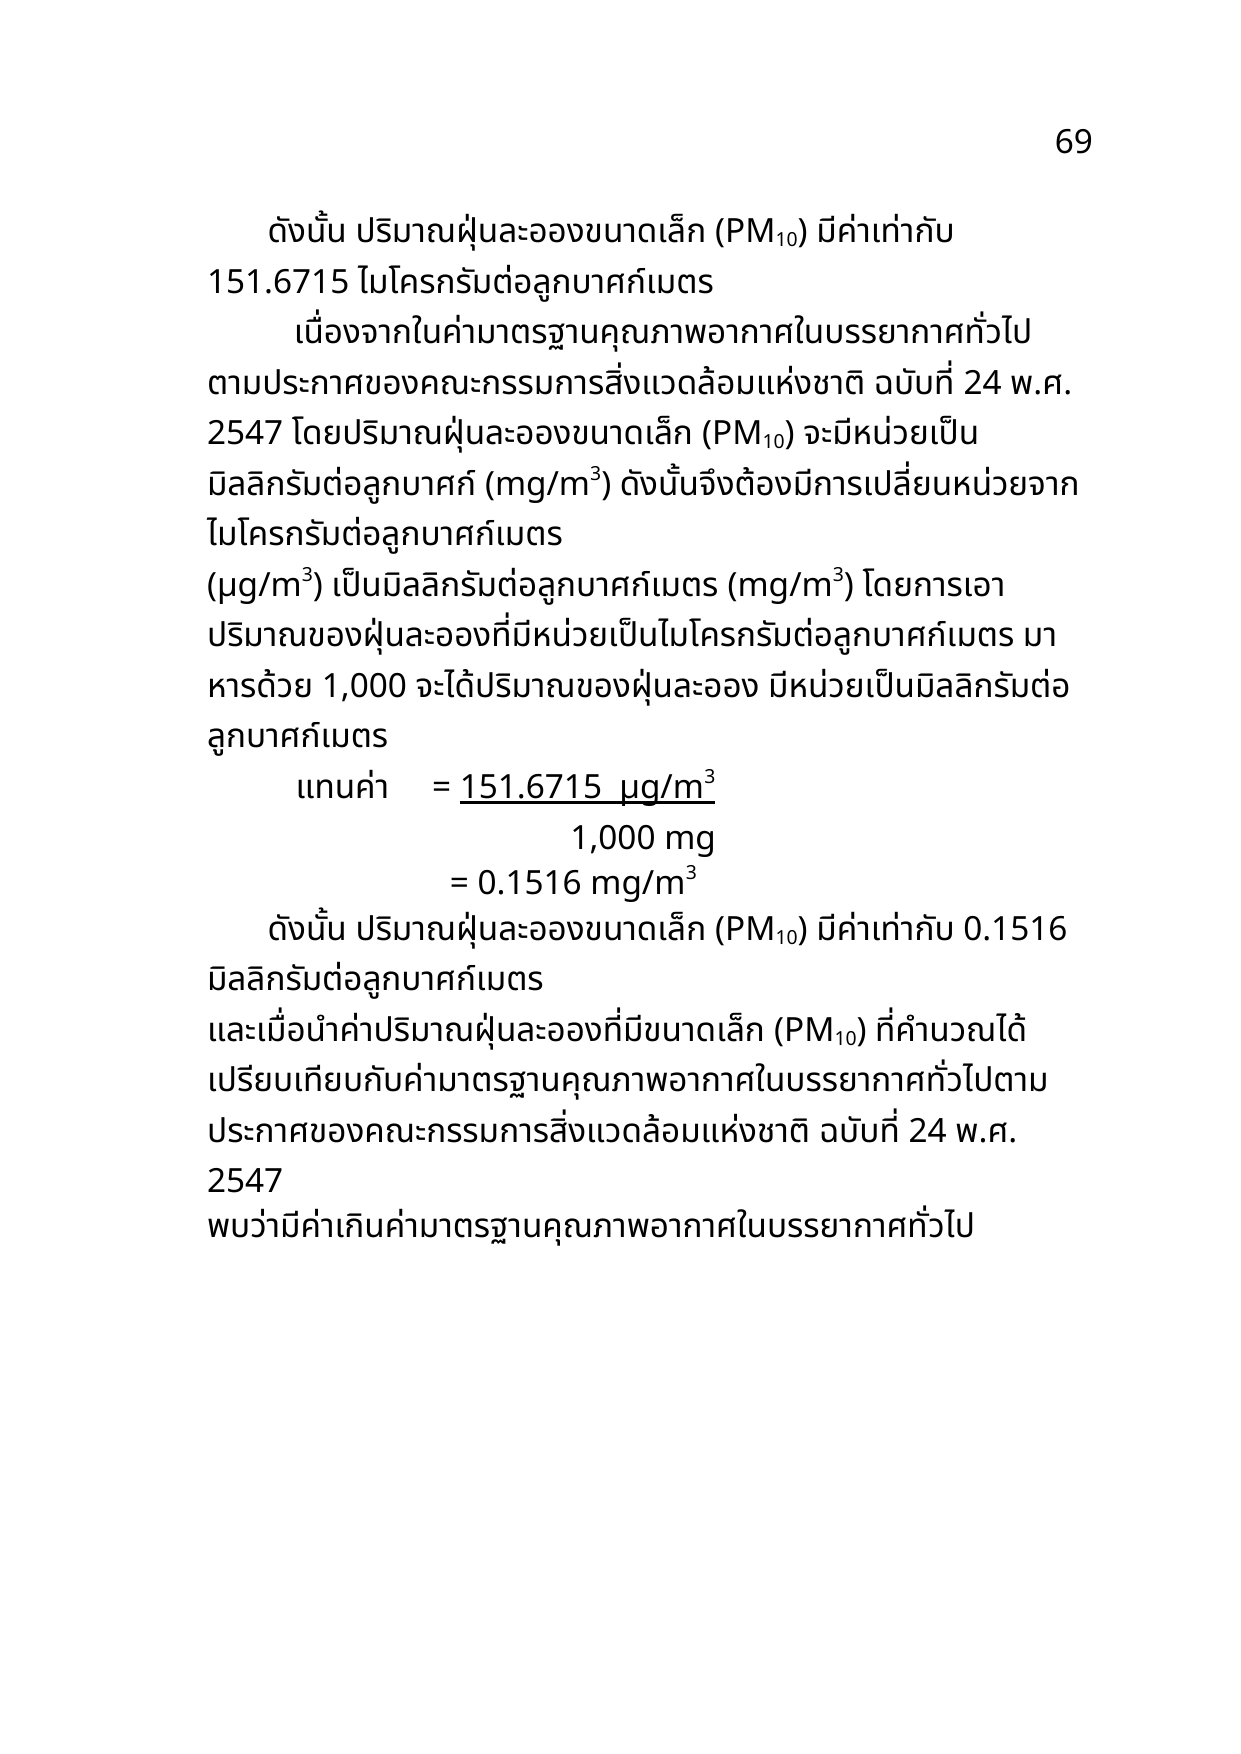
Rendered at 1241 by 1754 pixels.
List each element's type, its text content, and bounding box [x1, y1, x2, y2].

text 1,000 mg [207, 813, 1092, 859]
text เนื่องจากในค่ามาตรฐานคุณภาพอากาศในบรรยากาศทั่วไป ตามประกาศของคณะกรรมการสิ่งแวดล้อมแห่งชาติ ฉบับที่ 24 พ.ศ. 2547 โดยปริมาณฝุ่นละอองขนาดเล็ก (PM10) จะมีหน่วยเป็นมิลลิกรัมต่อลูกบาศก์ (mg/m3) ดังนั้นจึงต้องมีการเปลี่ยนหน่วยจากไมโครกรัมต่อลูกบาศก์เมตร [207, 308, 1092, 561]
text = 0.1516 mg/m3 [207, 859, 1092, 904]
text (µg/m3) เป็นมิลลิกรัมต่อลูกบาศก์เมตร (mg/m3) โดยการเอาปริมาณของฝุ่นละอองที่มีหน่วยเป็นไมโครกรัมต่อลูกบาศก์เมตร มาหารด้วย 1,000 จะได้ปริมาณของฝุ่นละออง มีหน่วยเป็นมิลลิกรัมต่อลูกบาศก์เมตร [207, 561, 1092, 763]
text และเมื่อนำค่าปริมาณฝุ่นละอองที่มีขนาดเล็ก (PM10) ที่คำนวณได้เปรียบเทียบกับค่ามาตรฐานคุณภาพอากาศในบรรยากาศทั่วไปตามประกาศของคณะกรรมการสิ่งแวดล้อมแห่งชาติ.ฉบับที่ 24 พ.ศ. 2547 [207, 1005, 1092, 1202]
text พบว่ามีค่าเกินค่ามาตรฐานคุณภาพอากาศในบรรยากาศทั่วไป [207, 1202, 1092, 1253]
text ดังนั้น ปริมาณฝุ่นละอองขนาดเล็ก (PM10) มีค่าเท่ากับ 151.6715 ไมโครกรัมต่อลูกบาศก์เมตร [207, 207, 1092, 308]
text ดังนั้น ปริมาณฝุ่นละอองขนาดเล็ก (PM10) มีค่าเท่ากับ 0.1516 มิลลิกรัมต่อลูกบาศก์เมตร [207, 904, 1092, 1005]
text แทนค่า = 151.6715 µg/m3 [207, 763, 1092, 813]
